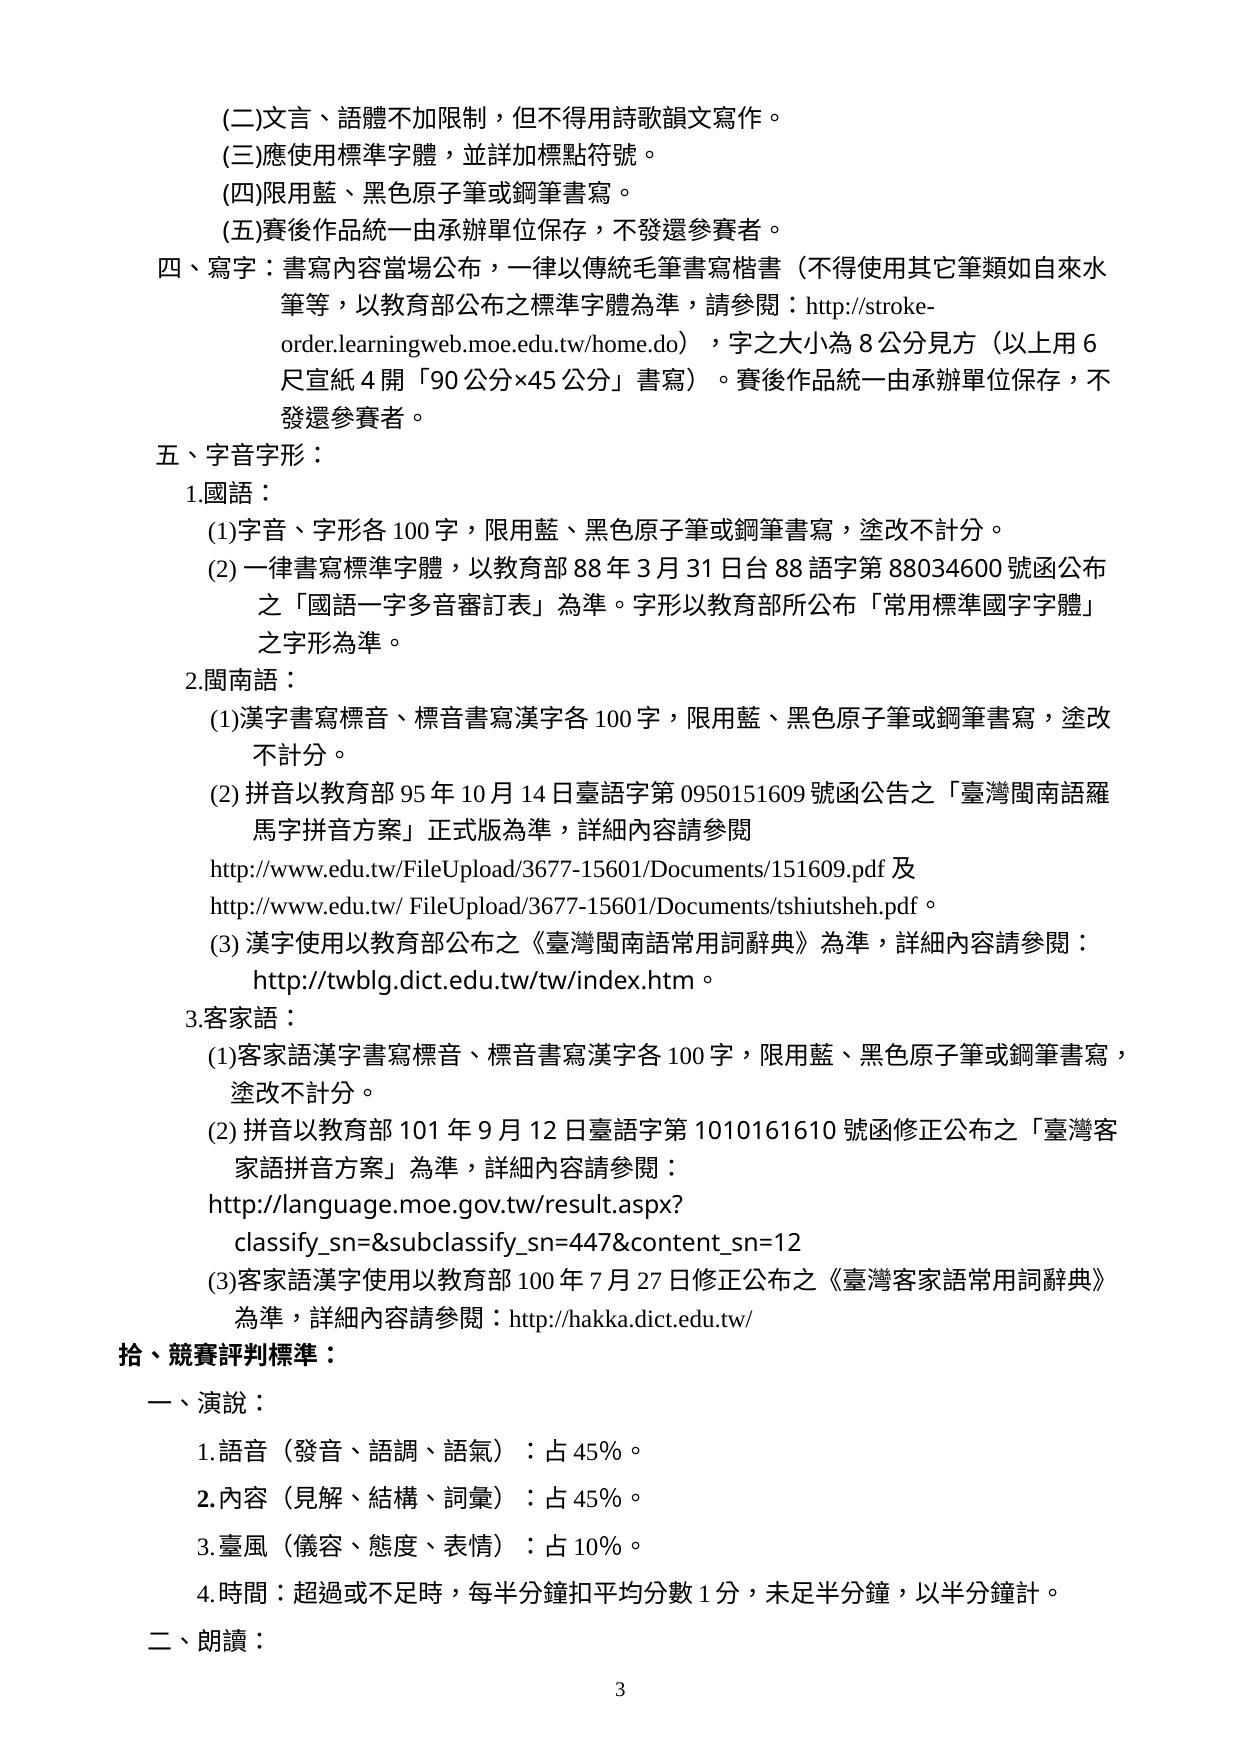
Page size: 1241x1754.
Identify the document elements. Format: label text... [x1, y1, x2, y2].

text 3.客家語： [185, 998, 1122, 1035]
text (2) 一律書寫標準字體，以教育部88年3月31日台88語字第88034600號函公布之「國語一字多音審訂表」為準。字形以教育部所公布「常用標準國字字體」之字形為準。 [208, 548, 1122, 660]
text 1.國語： [185, 473, 1122, 510]
text http://language.moe.gov.tw/result.aspx?classify_sn=&subclassify_sn=447&content_sn=12 [208, 1185, 1122, 1260]
text 四、寫字：書寫內容當場公布，一律以傳統毛筆書寫楷書（不得使用其它筆類如自來水筆等，以教育部公布之標準字體為準，請參閱：http://stroke-order.learningweb.moe.edu.tw/home.do），字之大小為8公分見方（以上用6尺宣紙4開「90公分×45公分」書寫）。賽後作品統一由承辦單位保存，不發還參賽者。 [158, 248, 1122, 435]
text (3) 漢字使用以教育部公布之《臺灣閩南語常用詞辭典》為準，詳細內容請參閱：http://twblg.dict.edu.tw/tw/index.htm。 [210, 923, 1122, 998]
text http://www.edu.tw/ FileUpload/3677-15601/Documents/tshiutsheh.pdf。 [210, 885, 1122, 923]
text http://www.edu.tw/FileUpload/3677-15601/Documents/151609.pdf 及 [210, 848, 1122, 885]
text (3)客家語漢字使用以教育部100年7月27日修正公布之《臺灣客家語常用詞辭典》為準，詳細內容請參閱：http://hakka.dict.edu.tw/ [208, 1260, 1122, 1335]
text 五、字音字形： [118, 435, 1122, 473]
list 內容（見解、結構、詞彙）：占45％。 [197, 1479, 1122, 1515]
text (1)漢字書寫標音、標音書寫漢字各100字，限用藍、黑色原子筆或鋼筆書寫，塗改不計分。 [210, 698, 1122, 773]
text 拾、競賽評判標準： [118, 1335, 1122, 1373]
text (三)應使用標準字體，並詳加標點符號。 [158, 135, 1122, 173]
text (2) 拼音以教育部101 年9 月12 日臺語字第1010161610 號函修正公布之「臺灣客家語拼音方案」為準，詳細內容請參閱： [208, 1110, 1122, 1185]
text 二、朗讀： [148, 1621, 1122, 1658]
text 2.閩南語： [185, 660, 1122, 698]
text (2) 拼音以教育部95年10月14日臺語字第0950151609號函公告之「臺灣閩南語羅馬字拼音方案」正式版為準，詳細內容請參閱 [210, 773, 1122, 848]
text (五)賽後作品統一由承辦單位保存，不發還參賽者。 [158, 210, 1122, 248]
list 臺風（儀容、態度、表情）：占10％。 [197, 1526, 1122, 1563]
text (1)字音、字形各100字，限用藍、黑色原子筆或鋼筆書寫，塗改不計分。 [208, 510, 1122, 548]
list 時間：超過或不足時，每半分鐘扣平均分數1分，未足半分鐘，以半分鐘計。 [197, 1574, 1122, 1610]
text (四)限用藍、黑色原子筆或鋼筆書寫。 [158, 173, 1122, 210]
text (1)客家語漢字書寫標音、標音書寫漢字各100字，限用藍、黑色原子筆或鋼筆書寫，塗改不計分。 [208, 1035, 1122, 1110]
list 語音（發音、語調、語氣）：占45％。 [197, 1431, 1122, 1468]
text (二)文言、語體不加限制，但不得用詩歌韻文寫作。 [158, 98, 1122, 135]
text 一、演說： [148, 1384, 1122, 1420]
